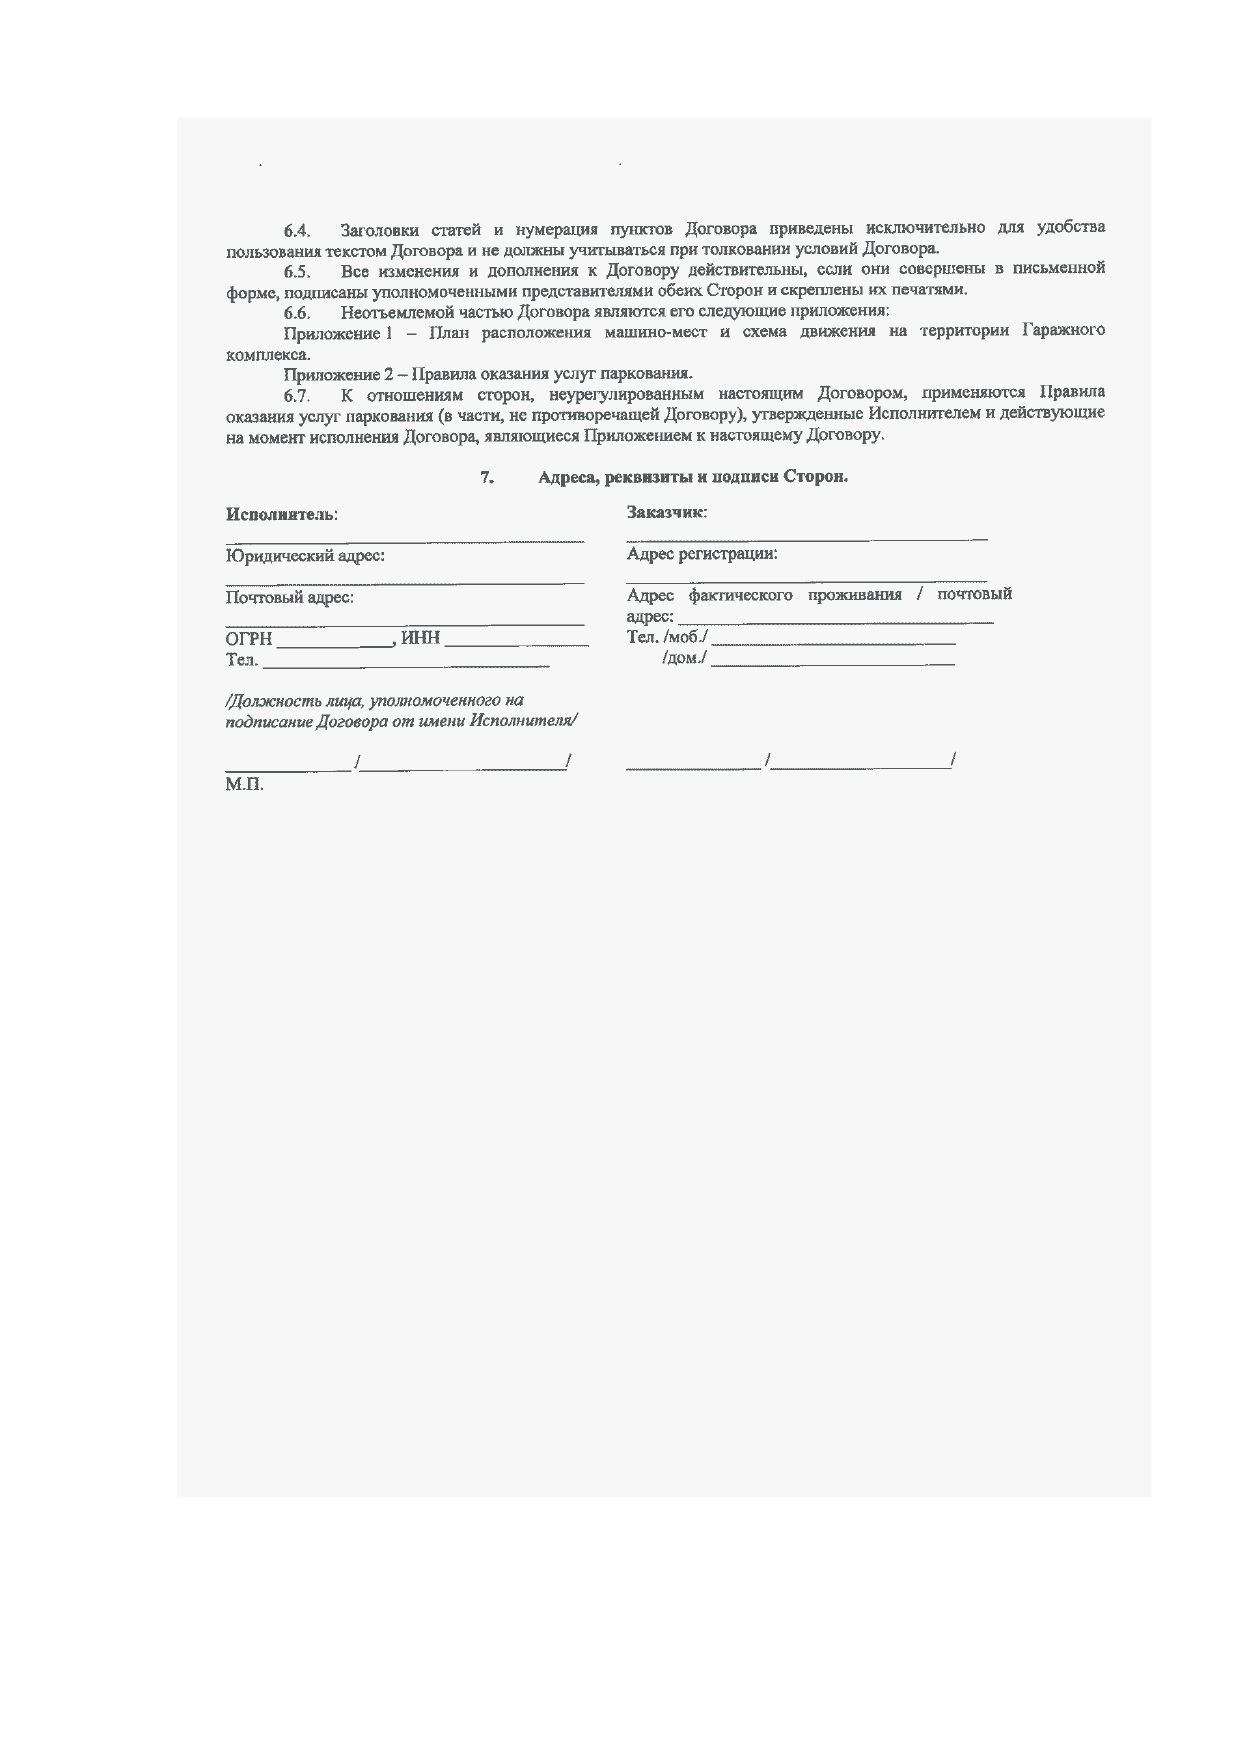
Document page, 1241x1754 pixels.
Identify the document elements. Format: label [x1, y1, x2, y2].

picture [177, 118, 1152, 1497]
